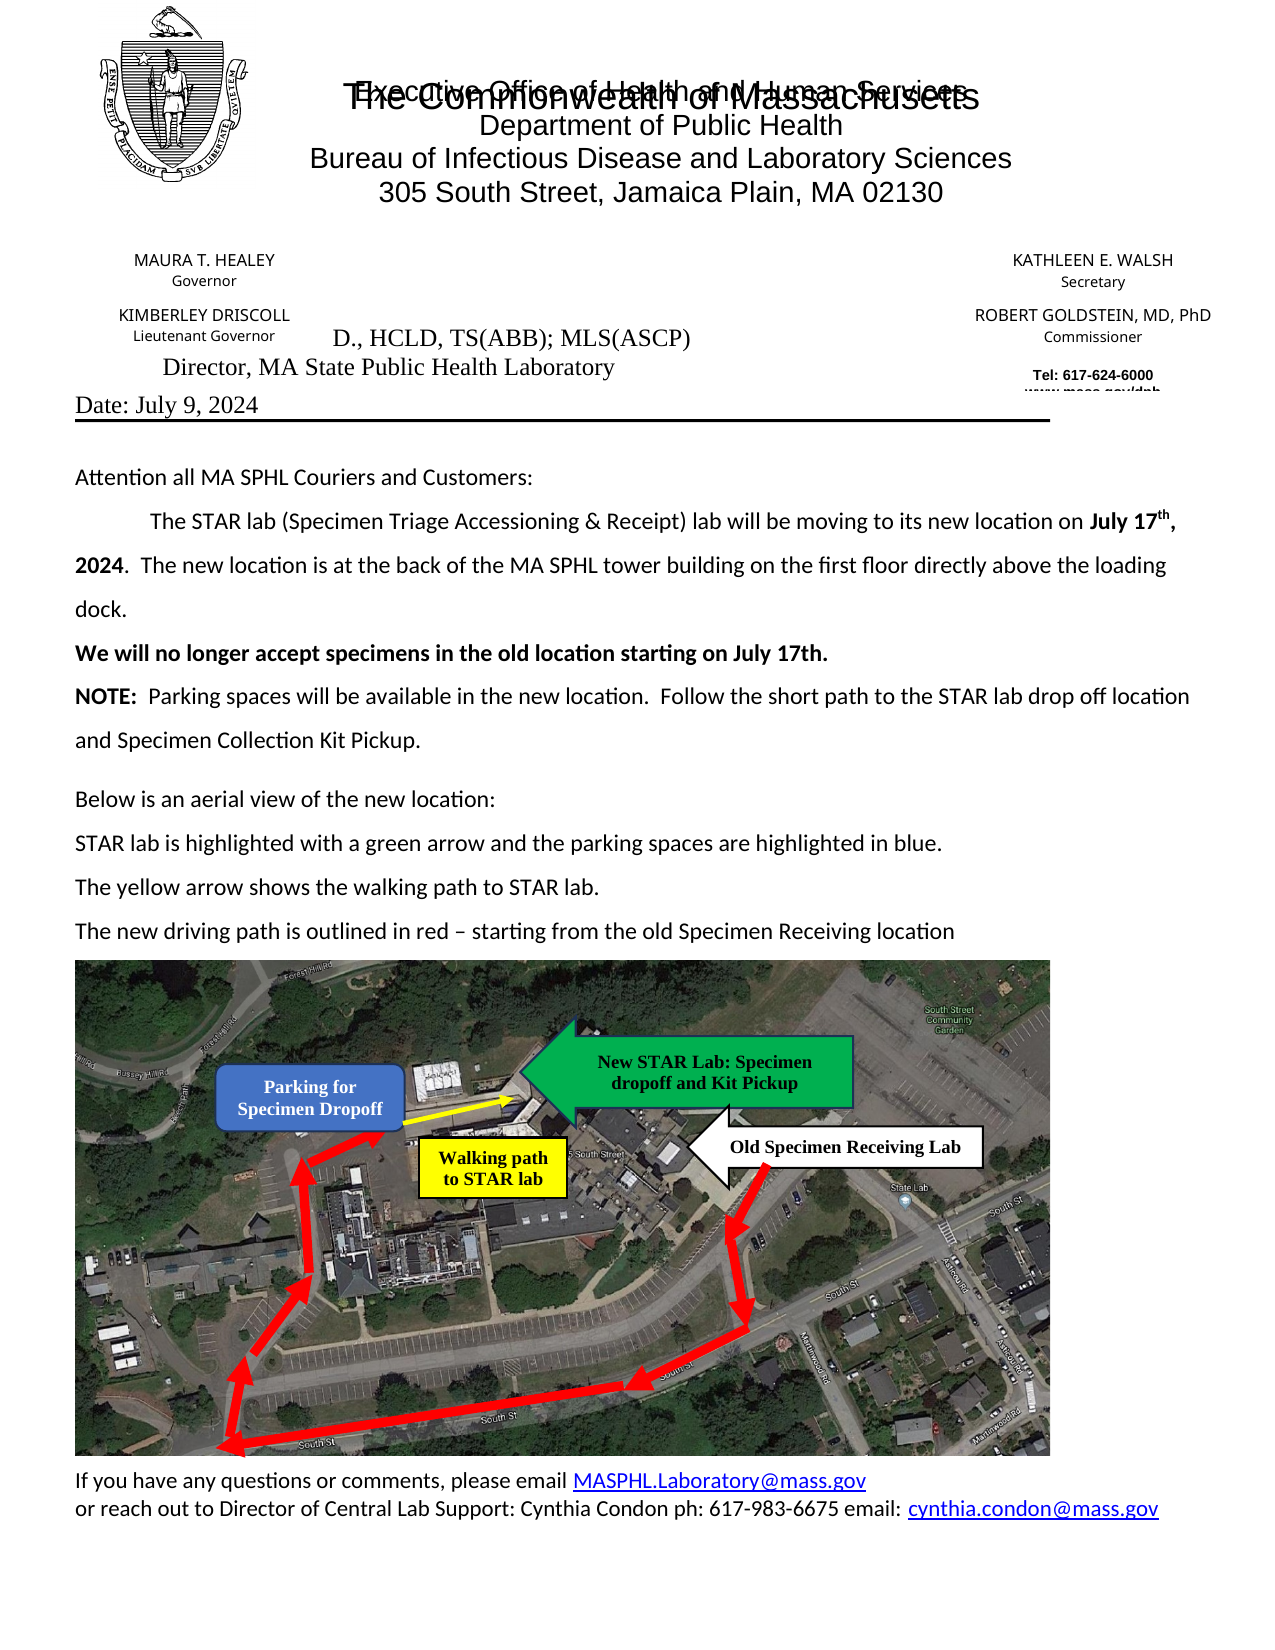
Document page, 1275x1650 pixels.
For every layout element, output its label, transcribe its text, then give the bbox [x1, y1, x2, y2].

text Date: July 9, 2024 [75, 390, 1200, 419]
picture [75, 960, 1050, 1456]
text 305 South Street, Jamaica Plain, MA 02130 [300, 175, 1022, 208]
text Attention all MA SPHL Couriers and Customers: [75, 462, 1200, 491]
text If you have any questions or comments, please email MASPHL.Laboratory@mass.gov [75, 1466, 1200, 1494]
text Executive Office of Health and Human Services [300, 74, 1022, 108]
text The new driving path is outlined in red – starting from the old Specimen Receiving location [75, 916, 1200, 945]
text The STAR lab (Specimen Triage Accessioning & Receipt) lab will be moving to its new location on July 17th, 2024. The new location is at the back of the MA SPHL tower building on the first floor directly above the loading dock. [75, 506, 1200, 623]
text We will no longer accept specimens in the old location starting on July 17th. [75, 638, 1200, 667]
text FROM: Nicolas Epie, Ph.D., HCLD, TS(ABB); MLS(ASCP) [333, 323, 955, 352]
text Director, MA State Public Health Laboratory [75, 352, 955, 381]
text Bureau of Infectious Disease and Laboratory Sciences [300, 141, 1022, 175]
text NOTE: Parking spaces will be available in the new location. Follow the short path to the STAR lab drop off location and Specimen Collection Kit Pickup. [75, 681, 1200, 754]
picture [97, 0, 256, 189]
text The yellow arrow shows the walking path to STAR lab. [75, 872, 1200, 901]
text STAR lab is highlighted with a green arrow and the parking spaces are highlighted in blue. [75, 828, 1200, 858]
text Department of Public Health [300, 108, 1022, 141]
text or reach out to Director of Central Lab Support: Cynthia Condon ph: 617-983-6675 email: cynthia.condon@mass.gov [75, 1494, 1200, 1522]
text Below is an aerial view of the new location: [75, 784, 1200, 814]
